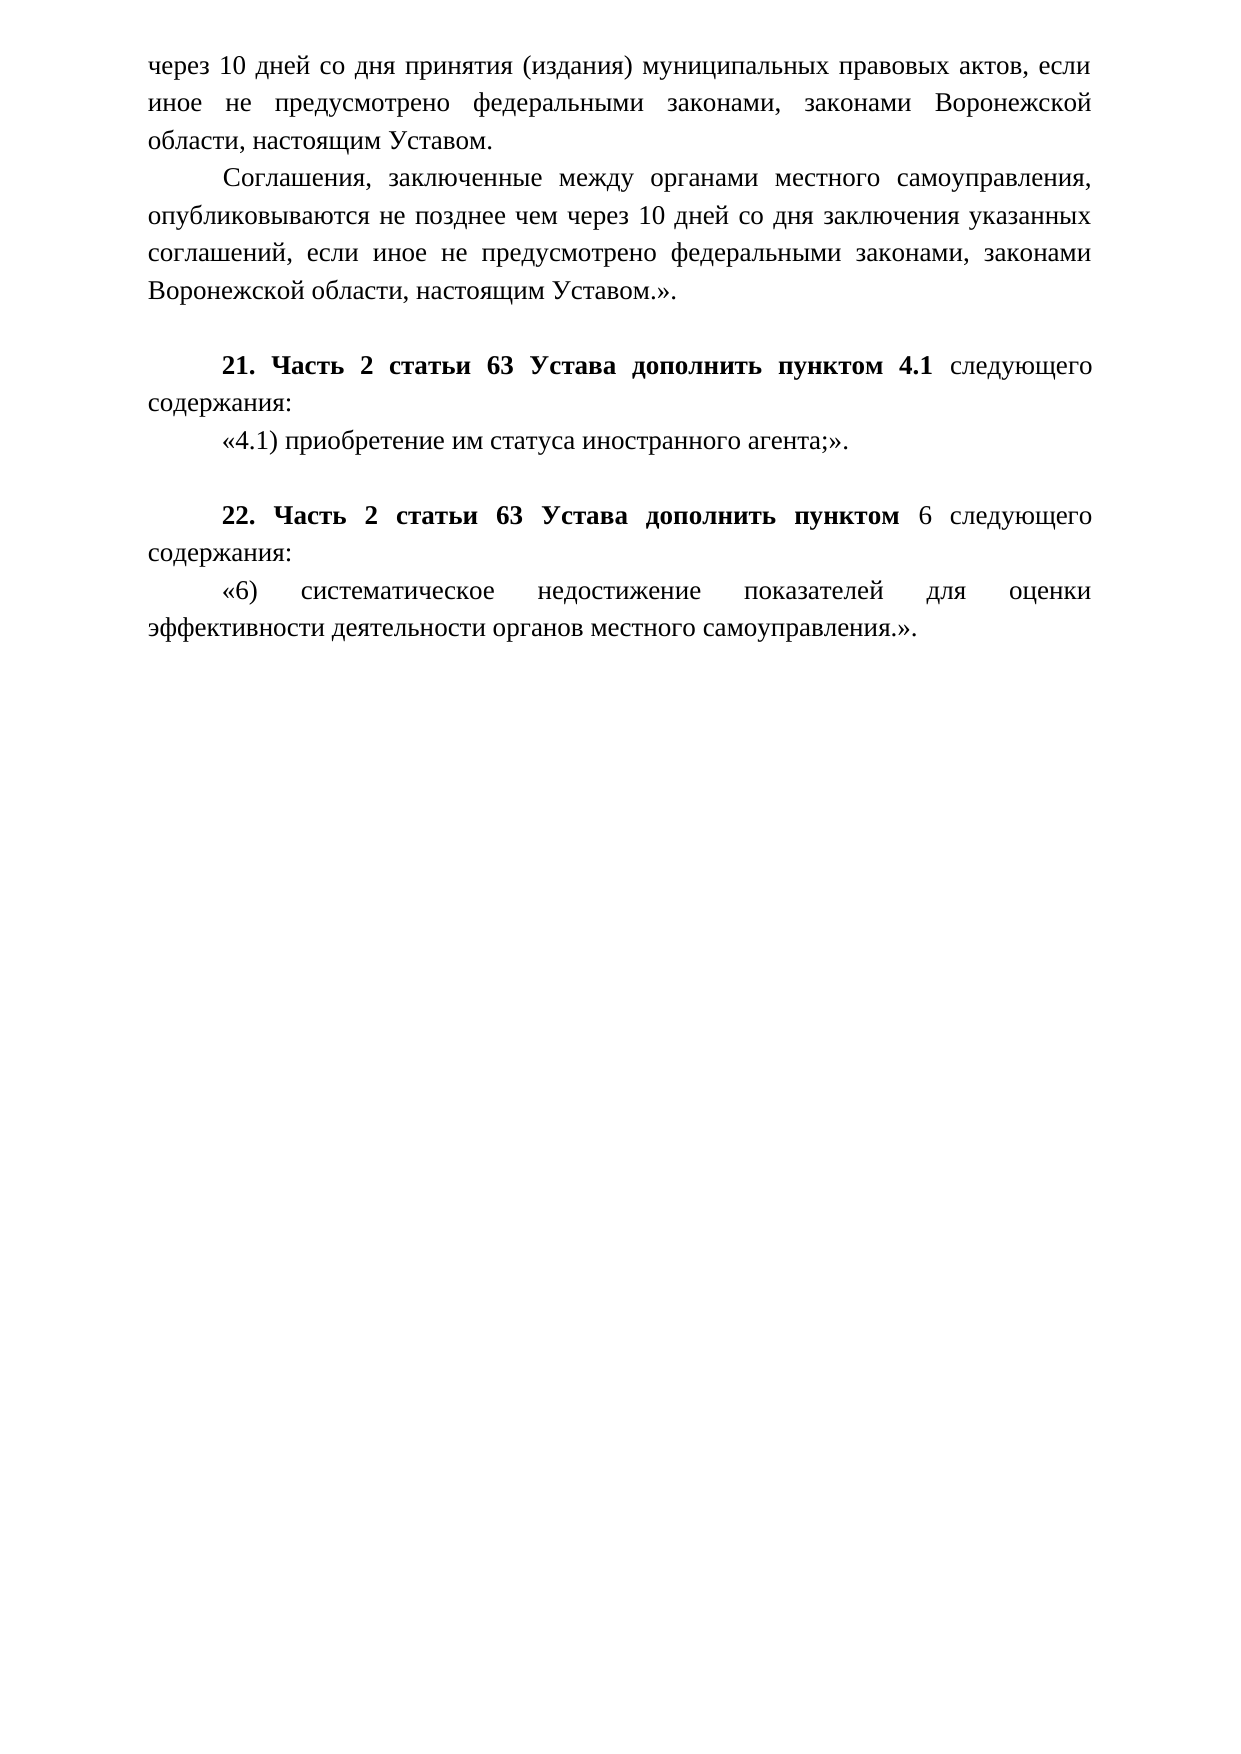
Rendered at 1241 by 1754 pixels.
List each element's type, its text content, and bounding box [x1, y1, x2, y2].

text Соглашения, заключенные между органами местного самоуправления, опубликовываются не позднее чем через 10 дней со дня заключения указанных соглашений, если иное не предусмотрено федеральными законами, законами Воронежской области, настоящим Уставом.». [148, 157, 1092, 307]
text 21. Часть 2 статьи 63 Устава дополнить пунктом 4.1 следующего содержания: [148, 344, 1092, 419]
text «6) систематическое недостижение показателей для оценки эффективности деятельности органов местного самоуправления.». [148, 569, 1092, 644]
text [148, 44, 1092, 157]
text 22. Часть 2 статьи 63 Устава дополнить пунктом 6 следующего содержания: [148, 494, 1092, 569]
text «4.1) приобретение им статуса иностранного агента;». [148, 419, 1092, 457]
